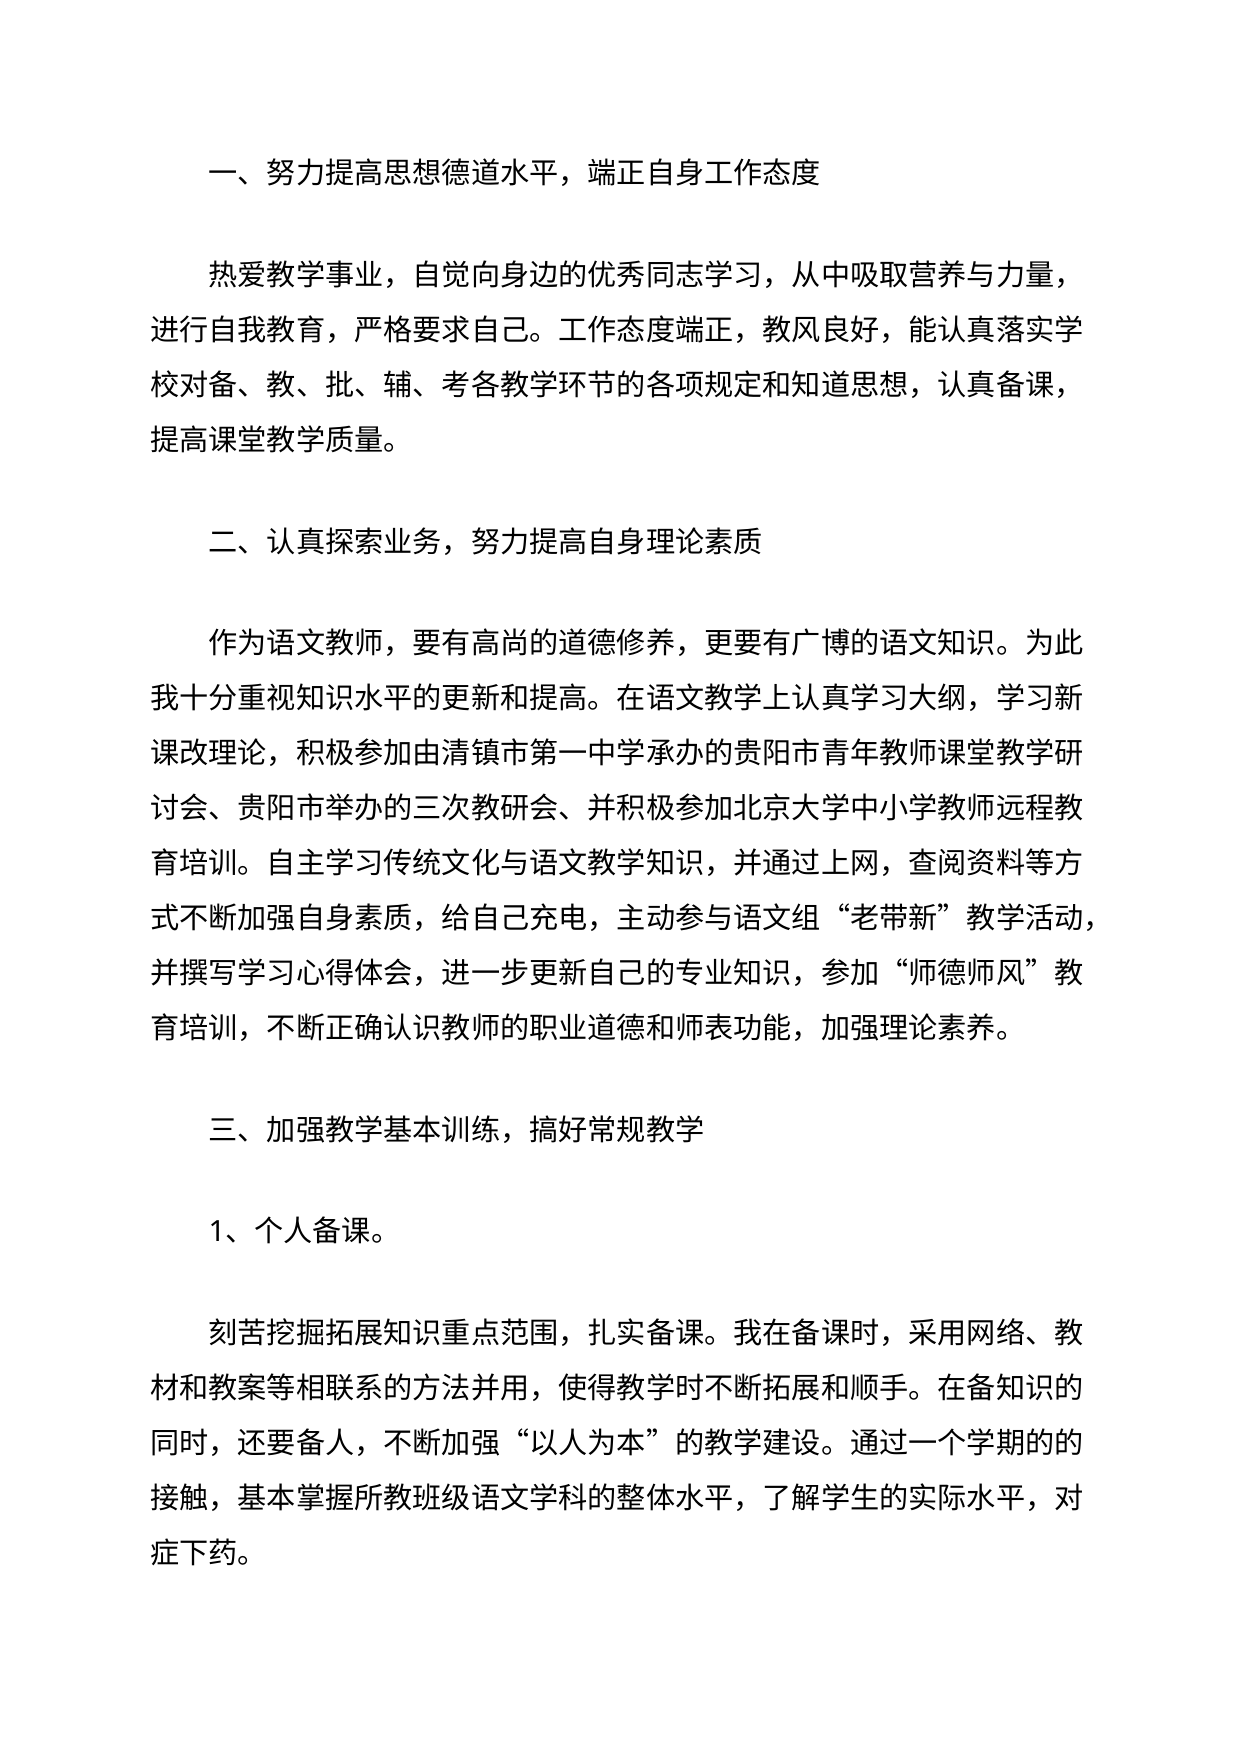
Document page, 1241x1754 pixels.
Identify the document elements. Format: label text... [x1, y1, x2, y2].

text 三、加强教学基本训练，搞好常规教学 [150, 1106, 1090, 1148]
text 二、认真探索业务，努力提高自身理论素质 [150, 518, 1090, 561]
text 1、个人备课。 [150, 1208, 1090, 1250]
text 一、努力提高思想德道水平，端正自身工作态度 [150, 150, 1090, 192]
text 热爱教学事业，自觉向身边的优秀同志学习，从中吸取营养与力量，进行自我教育，严格要求自己。工作态度端正，教风良好，能认真落实学校对备、教、批、辅、考各教学环节的各项规定和知道思想，认真备课，提高课堂教学质量。 [150, 252, 1090, 459]
text 刻苦挖掘拓展知识重点范围，扎实备课。我在备课时，采用网络、教材和教案等相联系的方法并用，使得教学时不断拓展和顺手。在备知识的同时，还要备人，不断加强“以人为本”的教学建设。通过一个学期的的接触，基本掌握所教班级语文学科的整体水平，了解学生的实际水平，对症下药。 [150, 1310, 1090, 1572]
text 作为语文教师，要有高尚的道德修养，更要有广博的语文知识。为此我十分重视知识水平的更新和提高。在语文教学上认真学习大纲，学习新课改理论，积极参加由清镇市第一中学承办的贵阳市青年教师课堂教学研讨会、贵阳市举办的三次教研会、并积极参加北京大学中小学教师远程教育培训。自主学习传统文化与语文教学知识，并通过上网，查阅资料等方式不断加强自身素质，给自己充电，主动参与语文组“老带新”教学活动，并撰写学习心得体会，进一步更新自己的专业知识，参加“师德师风”教育培训，不断正确认识教师的职业道德和师表功能，加强理论素养。 [150, 620, 1090, 1047]
